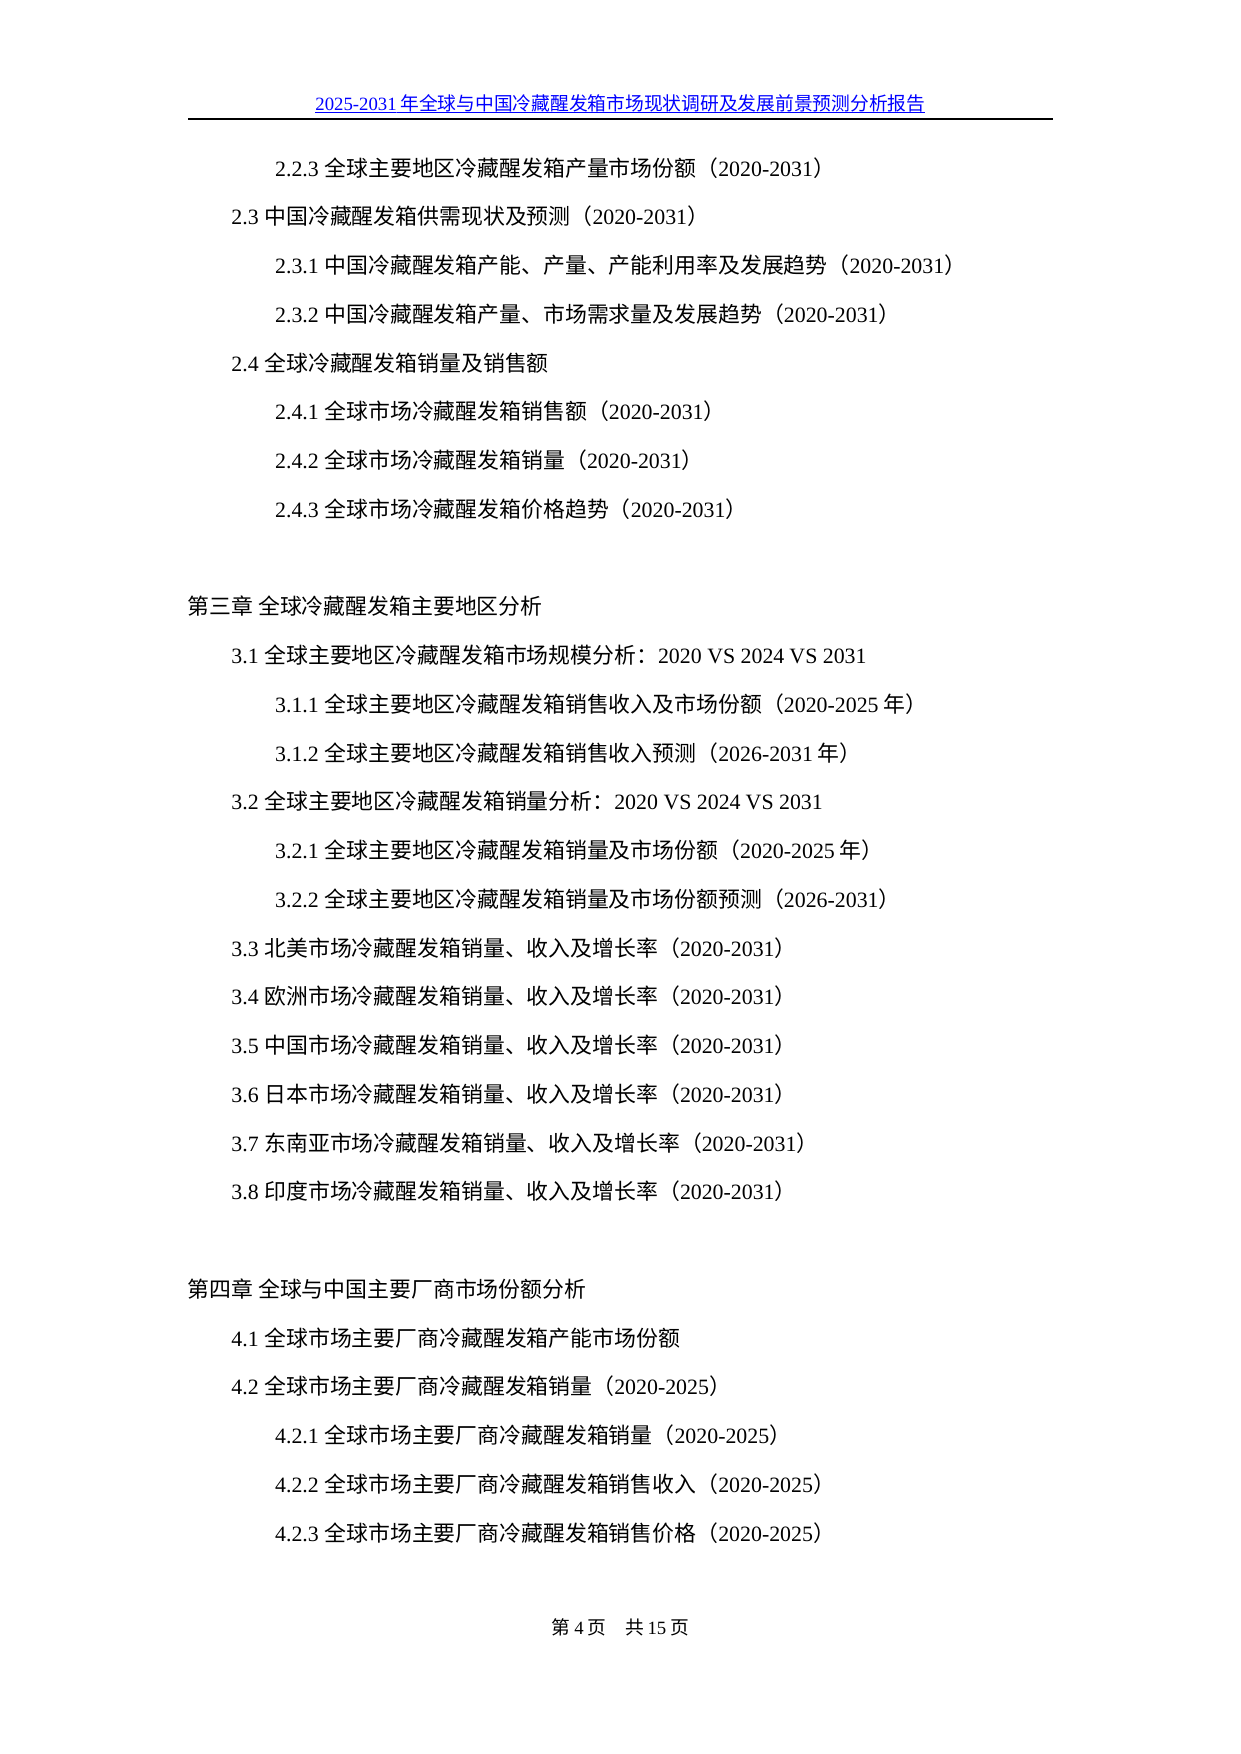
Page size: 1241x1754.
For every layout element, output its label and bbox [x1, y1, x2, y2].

text [187, 150, 1053, 1548]
